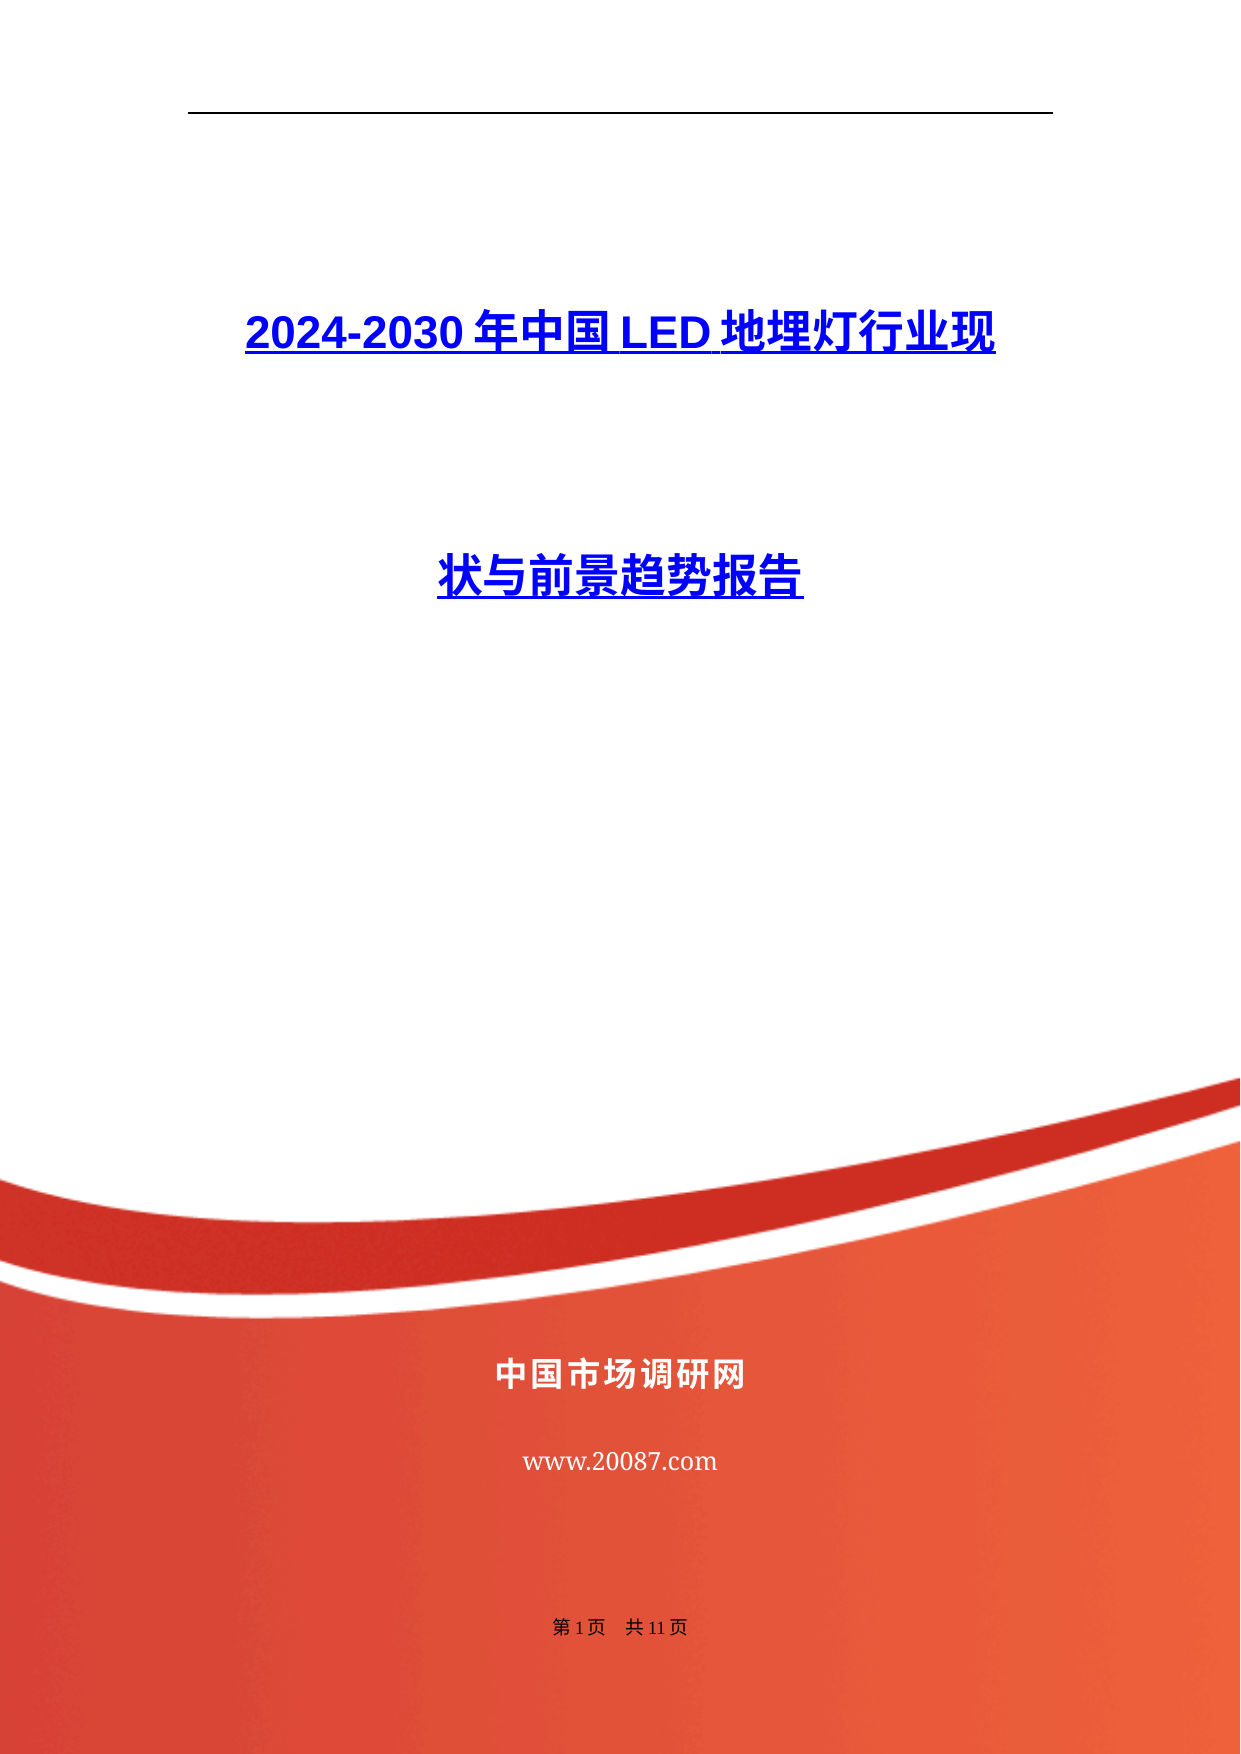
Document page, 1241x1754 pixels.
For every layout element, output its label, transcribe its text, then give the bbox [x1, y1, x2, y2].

text www.20087.com [187, 1428, 1053, 1493]
picture [0, 1006, 1241, 1754]
subtitle 中国市场调研网 [187, 1339, 1053, 1404]
table_header 2024-2030年中国LED地埋灯行业现状与前景趋势报告 [188, 207, 1053, 773]
